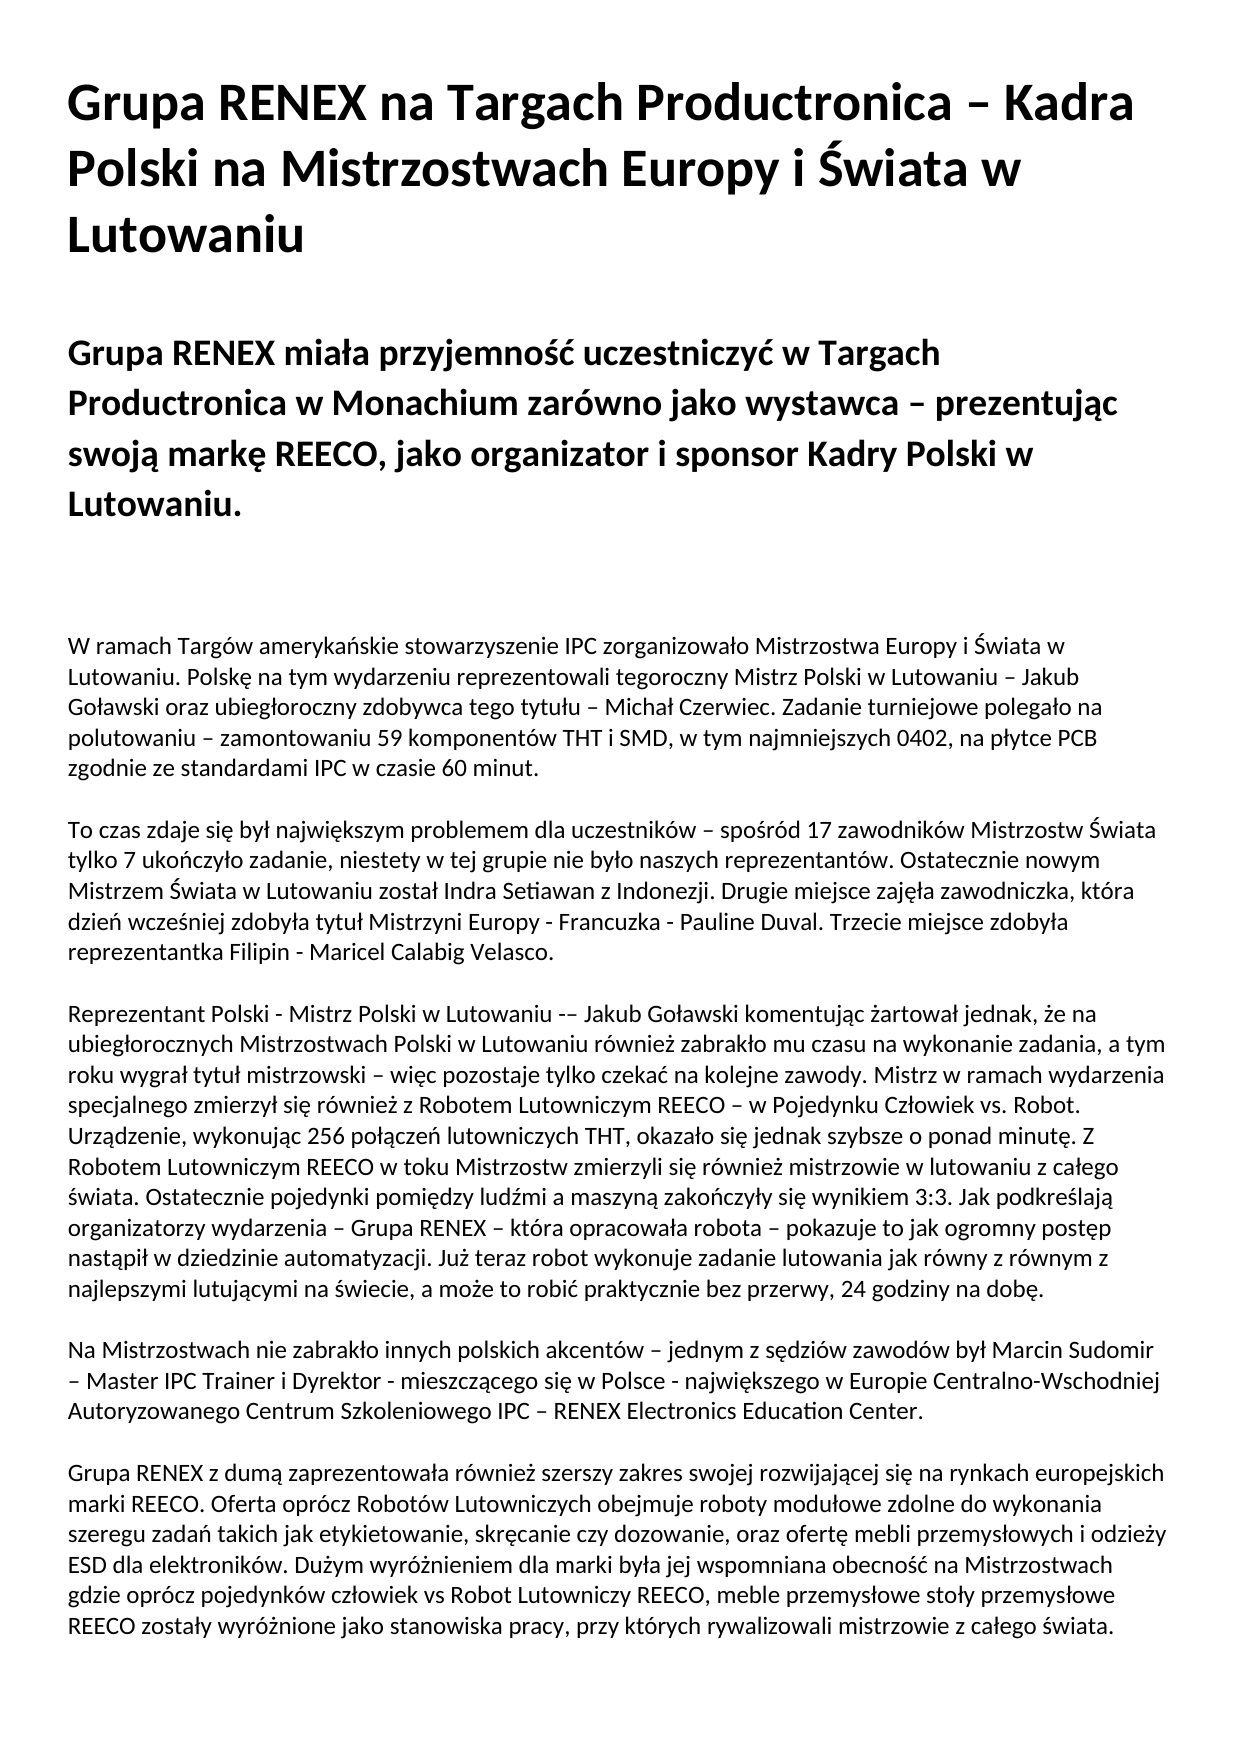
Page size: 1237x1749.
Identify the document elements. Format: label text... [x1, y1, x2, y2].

text W ramach Targów amerykańskie stowarzyszenie IPC zorganizowało Mistrzostwa Europy i Świata w Lutowaniu. Polskę na tym wydarzeniu reprezentowali tegoroczny Mistrz Polski w Lutowaniu – Jakub Goławski oraz ubiegłoroczny zdobywca tego tytułu – Michał Czerwiec. Zadanie turniejowe polegało na polutowaniu – zamontowaniu 59 komponentów THT i SMD, w tym najmniejszych 0402, na płytce PCB zgodnie ze standardami IPC w czasie 60 minut. [68, 630, 1169, 783]
text Grupa RENEX z dumą zaprezentowała również szerszy zakres swojej rozwijającej się na rynkach europejskich marki REECO. Oferta oprócz Robotów Lutowniczych obejmuje roboty modułowe zdolne do wykonania szeregu zadań takich jak etykietowanie, skręcanie czy dozowanie, oraz ofertę mebli przemysłowych i odzieży ESD dla elektroników. Dużym wyróżnieniem dla marki była jej wspomniana obecność na Mistrzostwach gdzie oprócz pojedynków człowiek vs Robot Lutowniczy REECO, meble przemysłowe stoły przemysłowe REECO zostały wyróżnione jako stanowiska pracy, przy których rywalizowali mistrzowie z całego świata. [68, 1457, 1169, 1640]
text Reprezentant Polski - Mistrz Polski w Lutowaniu -– Jakub Goławski komentując żartował jednak, że na ubiegłorocznych Mistrzostwach Polski w Lutowaniu również zabrakło mu czasu na wykonanie zadania, a tym roku wygrał tytuł mistrzowski – więc pozostaje tylko czekać na kolejne zawody. Mistrz w ramach wydarzenia specjalnego zmierzył się również z Robotem Lutowniczym REECO – w Pojedynku Człowiek vs. Robot. Urządzenie, wykonując 256 połączeń lutowniczych THT, okazało się jednak szybsze o ponad minutę. Z Robotem Lutowniczym REECO w toku Mistrzostw zmierzyli się również mistrzowie w lutowaniu z całego świata. Ostatecznie pojedynki pomiędzy ludźmi a maszyną zakończyły się wynikiem 3:3. Jak podkreślają organizatorzy wydarzenia – Grupa RENEX – która opracowała robota – pokazuje to jak ogromny postęp nastąpił w dziedzinie automatyzacji. Już teraz robot wykonuje zadanie lutowania jak równy z równym z najlepszymi lutującymi na świecie, a może to robić praktycznie bez przerwy, 24 godziny na dobę. [68, 998, 1169, 1303]
text Grupa RENEX na Targach Productronica – Kadra Polski na Mistrzostwach Europy i Świata w Lutowaniu [68, 68, 1169, 266]
text To czas zdaje się był największym problemem dla uczestników – spośród 17 zawodników Mistrzostw Świata tylko 7 ukończyło zadanie, niestety w tej grupie nie było naszych reprezentantów. Ostatecznie nowym Mistrzem Świata w Lutowaniu został Indra Setiawan z Indonezji. Drugie miejsce zajęła zawodniczka, która dzień wcześniej zdobyła tytuł Mistrzyni Europy - Francuzka - Pauline Duval. Trzecie miejsce zdobyła reprezentantka Filipin - Maricel Calabig Velasco. [68, 814, 1169, 967]
text Grupa RENEX miała przyjemność uczestniczyć w Targach Productronica w Monachium zarówno jako wystawca – prezentując swoją markę REECO, jako organizator i sponsor Kadry Polski w Lutowaniu. [68, 329, 1169, 526]
text Na Mistrzostwach nie zabrakło innych polskich akcentów – jednym z sędziów zawodów był Marcin Sudomir – Master IPC Trainer i Dyrektor - mieszczącego się w Polsce - największego w Europie Centralno-Wschodniej Autoryzowanego Centrum Szkoleniowego IPC – RENEX Electronics Education Center. [68, 1334, 1169, 1426]
